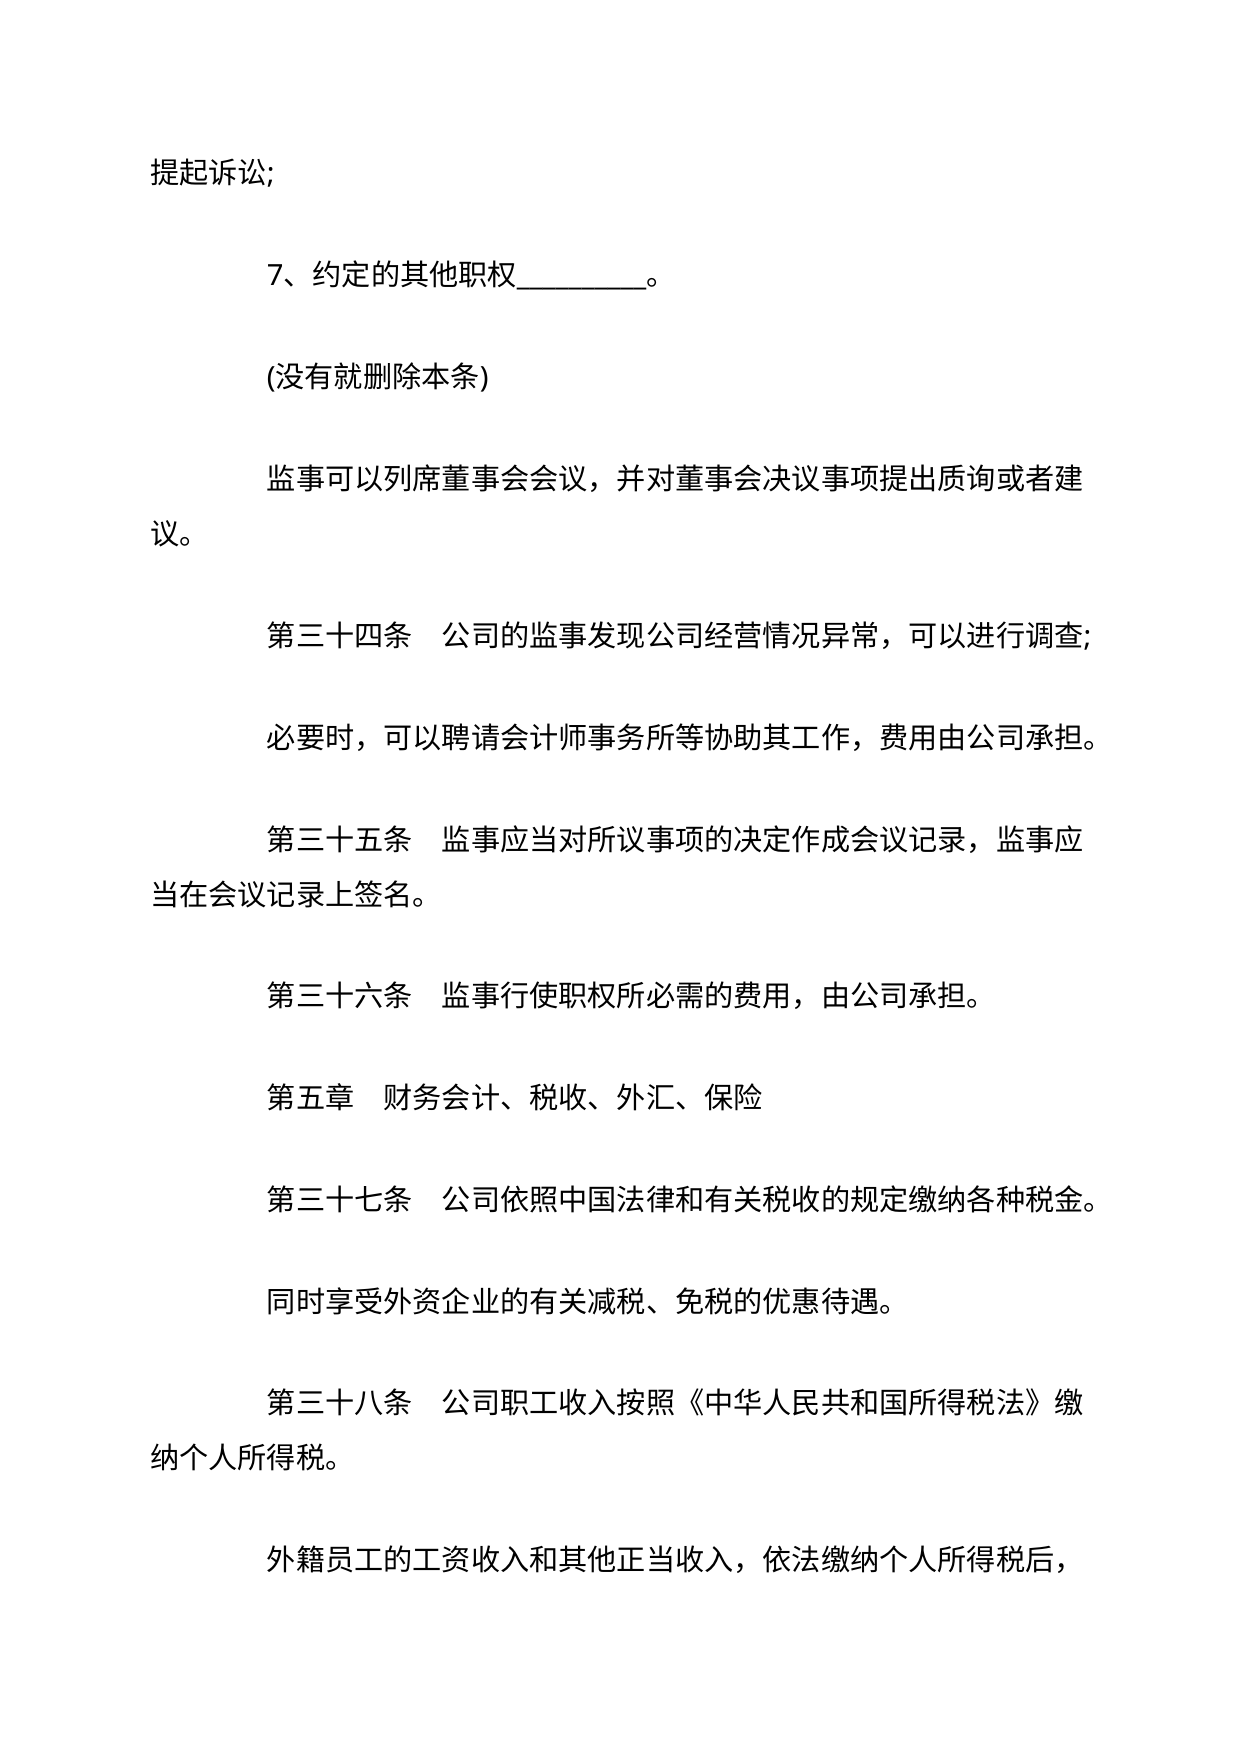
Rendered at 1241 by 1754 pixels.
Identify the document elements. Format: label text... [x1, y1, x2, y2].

text (没有就删除本条) [150, 354, 1090, 396]
text 第三十四条 公司的监事发现公司经营情况异常，可以进行调查; [150, 613, 1090, 655]
text 7、约定的其他职权__________。 [150, 252, 1090, 294]
text 第三十八条 公司职工收入按照《中华人民共和国所得税法》缴纳个人所得税。 [150, 1380, 1090, 1477]
text 监事可以列席董事会会议，并对董事会决议事项提出质询或者建议。 [150, 456, 1090, 553]
text 第三十七条 公司依照中国法律和有关税收的规定缴纳各种税金。 [150, 1177, 1090, 1219]
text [150, 150, 1090, 192]
text 同时享受外资企业的有关减税、免税的优惠待遇。 [150, 1278, 1090, 1321]
text 必要时，可以聘请会计师事务所等协助其工作，费用由公司承担。 [150, 714, 1090, 757]
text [150, 1537, 1090, 1579]
text 第三十五条 监事应当对所议事项的决定作成会议记录，监事应当在会议记录上签名。 [150, 816, 1090, 913]
text 第三十六条 监事行使职权所必需的费用，由公司承担。 [150, 973, 1090, 1015]
text 第五章 财务会计、税收、外汇、保险 [150, 1075, 1090, 1117]
